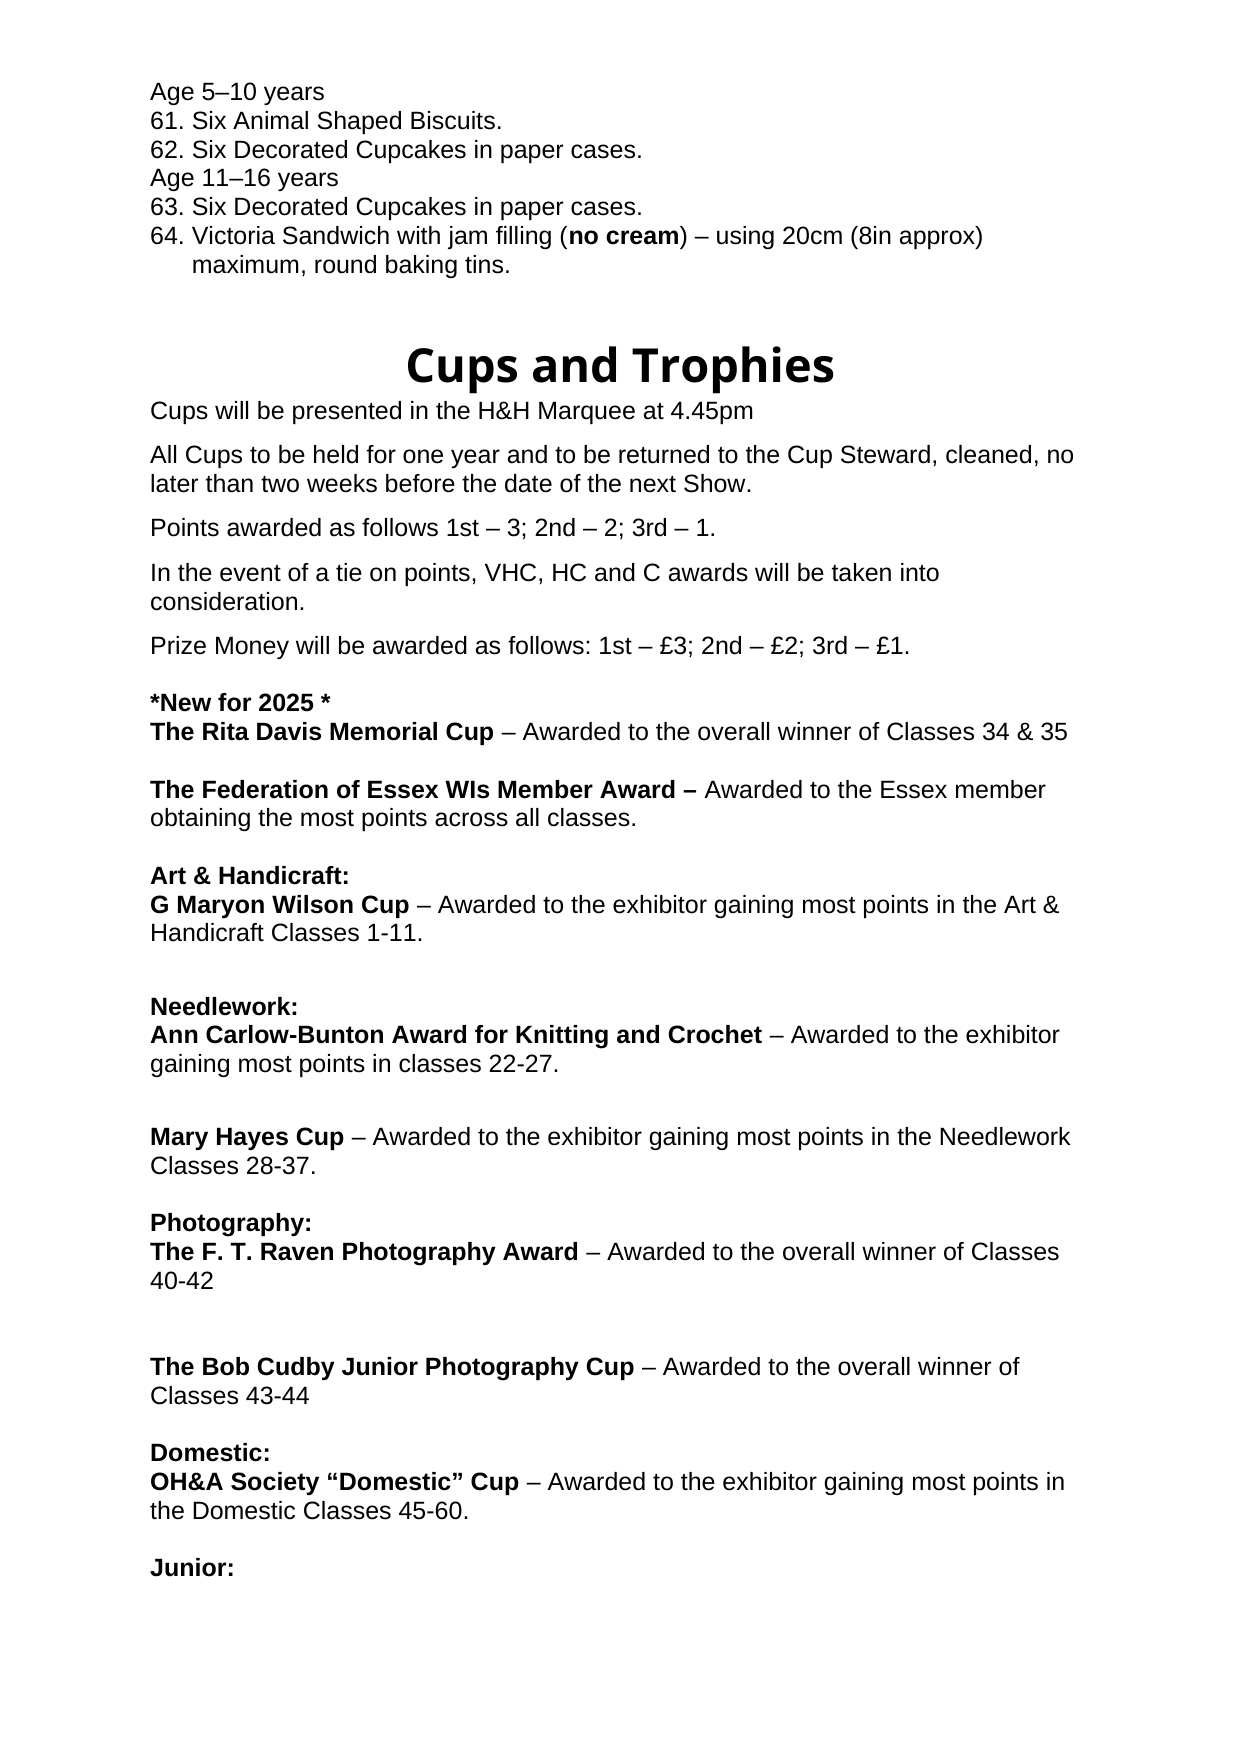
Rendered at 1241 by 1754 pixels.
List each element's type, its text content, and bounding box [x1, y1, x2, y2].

text Needlework: [150, 992, 1090, 1020]
text The Rita Davis Memorial Cup – Awarded to the overall winner of Classes 34 & 35 [150, 717, 1090, 746]
text All Cups to be held for one year and to be returned to the Cup Steward, cleaned, no later than two weeks before the date of the next Show. [150, 440, 1090, 498]
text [150, 77, 1090, 134]
text Domestic: [150, 1438, 1090, 1467]
text Age 11–16 years 63. Six Decorated Cupcakes in paper cases. 64. Victoria Sandwich with jam filling (no cream) – using 20cm (8in approx) [150, 163, 1090, 249]
text Mary Hayes Cup – Awarded to the exhibitor gaining most points in the Needlework Classes 28-37. [150, 1122, 1090, 1180]
text *New for 2025 * [150, 688, 1090, 717]
text In the event of a tie on points, VHC, HC and C awards will be taken into consideration. [150, 558, 1090, 615]
text The Bob Cudby Junior Photography Cup – Awarded to the overall winner of Classes 43-44 [150, 1352, 1090, 1410]
text maximum, round baking tins. [150, 249, 1090, 278]
text Cups will be presented in the H&H Marquee at 4.45pm [150, 396, 1090, 425]
text OH&A Society “Domestic” Cup – Awarded to the exhibitor gaining most points in the Domestic Classes 45-60. [150, 1467, 1090, 1525]
text Junior: [150, 1553, 1090, 1582]
text The F. T. Raven Photography Award – Awarded to the overall winner of Classes 40-42 [150, 1237, 1090, 1295]
text The Federation of Essex WIs Member Award – Awarded to the Essex member obtaining the most points across all classes. [150, 775, 1090, 832]
text Cups and Trophies [150, 332, 1090, 396]
text Ann Carlow-Bunton Award for Knitting and Crochet – Awarded to the exhibitor gaining most points in classes 22-27. [150, 1020, 1090, 1078]
text G Maryon Wilson Cup – Awarded to the exhibitor gaining most points in the Art & Handicraft Classes 1-11. [150, 890, 1090, 947]
text Prize Money will be awarded as follows: 1st – £3; 2nd – £2; 3rd – £1. [150, 631, 1090, 660]
text Photography: [150, 1208, 1090, 1237]
text 62. Six Decorated Cupcakes in paper cases. [150, 134, 1090, 163]
text Points awarded as follows 1st – 3; 2nd – 2; 3rd – 1. [150, 513, 1090, 542]
text Art & Handicraft: [150, 861, 1090, 890]
